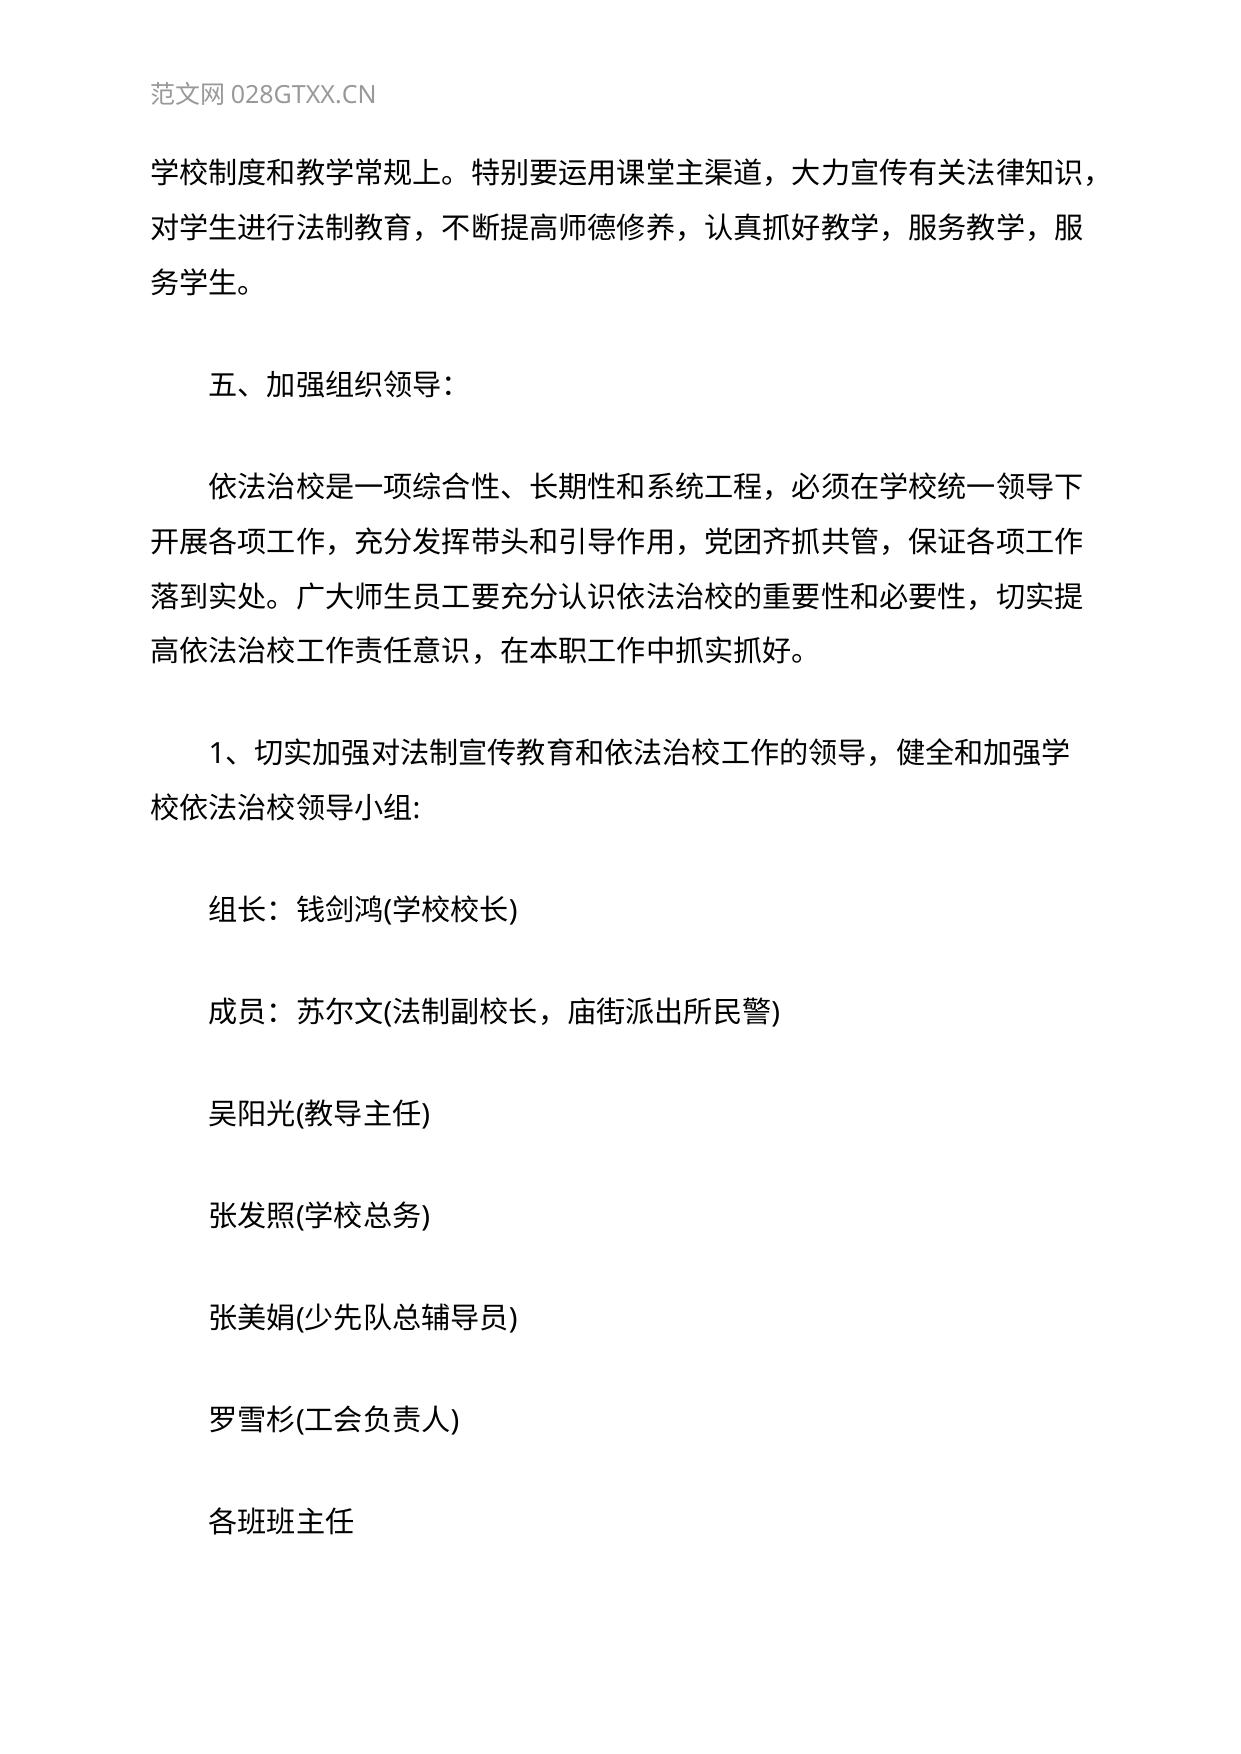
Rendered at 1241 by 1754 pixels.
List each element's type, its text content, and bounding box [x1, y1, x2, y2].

text 组长：钱剑鸿(学校校长) [150, 887, 1090, 929]
text 张发照(学校总务) [150, 1193, 1090, 1235]
text 五、加强组织领导： [150, 362, 1090, 404]
text 依法治校是一项综合性、长期性和系统工程，必须在学校统一领导下开展各项工作，充分发挥带头和引导作用，党团齐抓共管，保证各项工作落到实处。广大师生员工要充分认识依法治校的重要性和必要性，切实提高依法治校工作责任意识，在本职工作中抓实抓好。 [150, 463, 1090, 670]
text 成员：苏尔文(法制副校长，庙街派出所民警) [150, 989, 1090, 1031]
text 罗雪杉(工会负责人) [150, 1397, 1090, 1439]
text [150, 150, 1090, 302]
text 各班班主任 [150, 1499, 1090, 1541]
text 张美娟(少先队总辅导员) [150, 1295, 1090, 1337]
text 吴阳光(教导主任) [150, 1091, 1090, 1133]
text 1、切实加强对法制宣传教育和依法治校工作的领导，健全和加强学校依法治校领导小组: [150, 730, 1090, 827]
